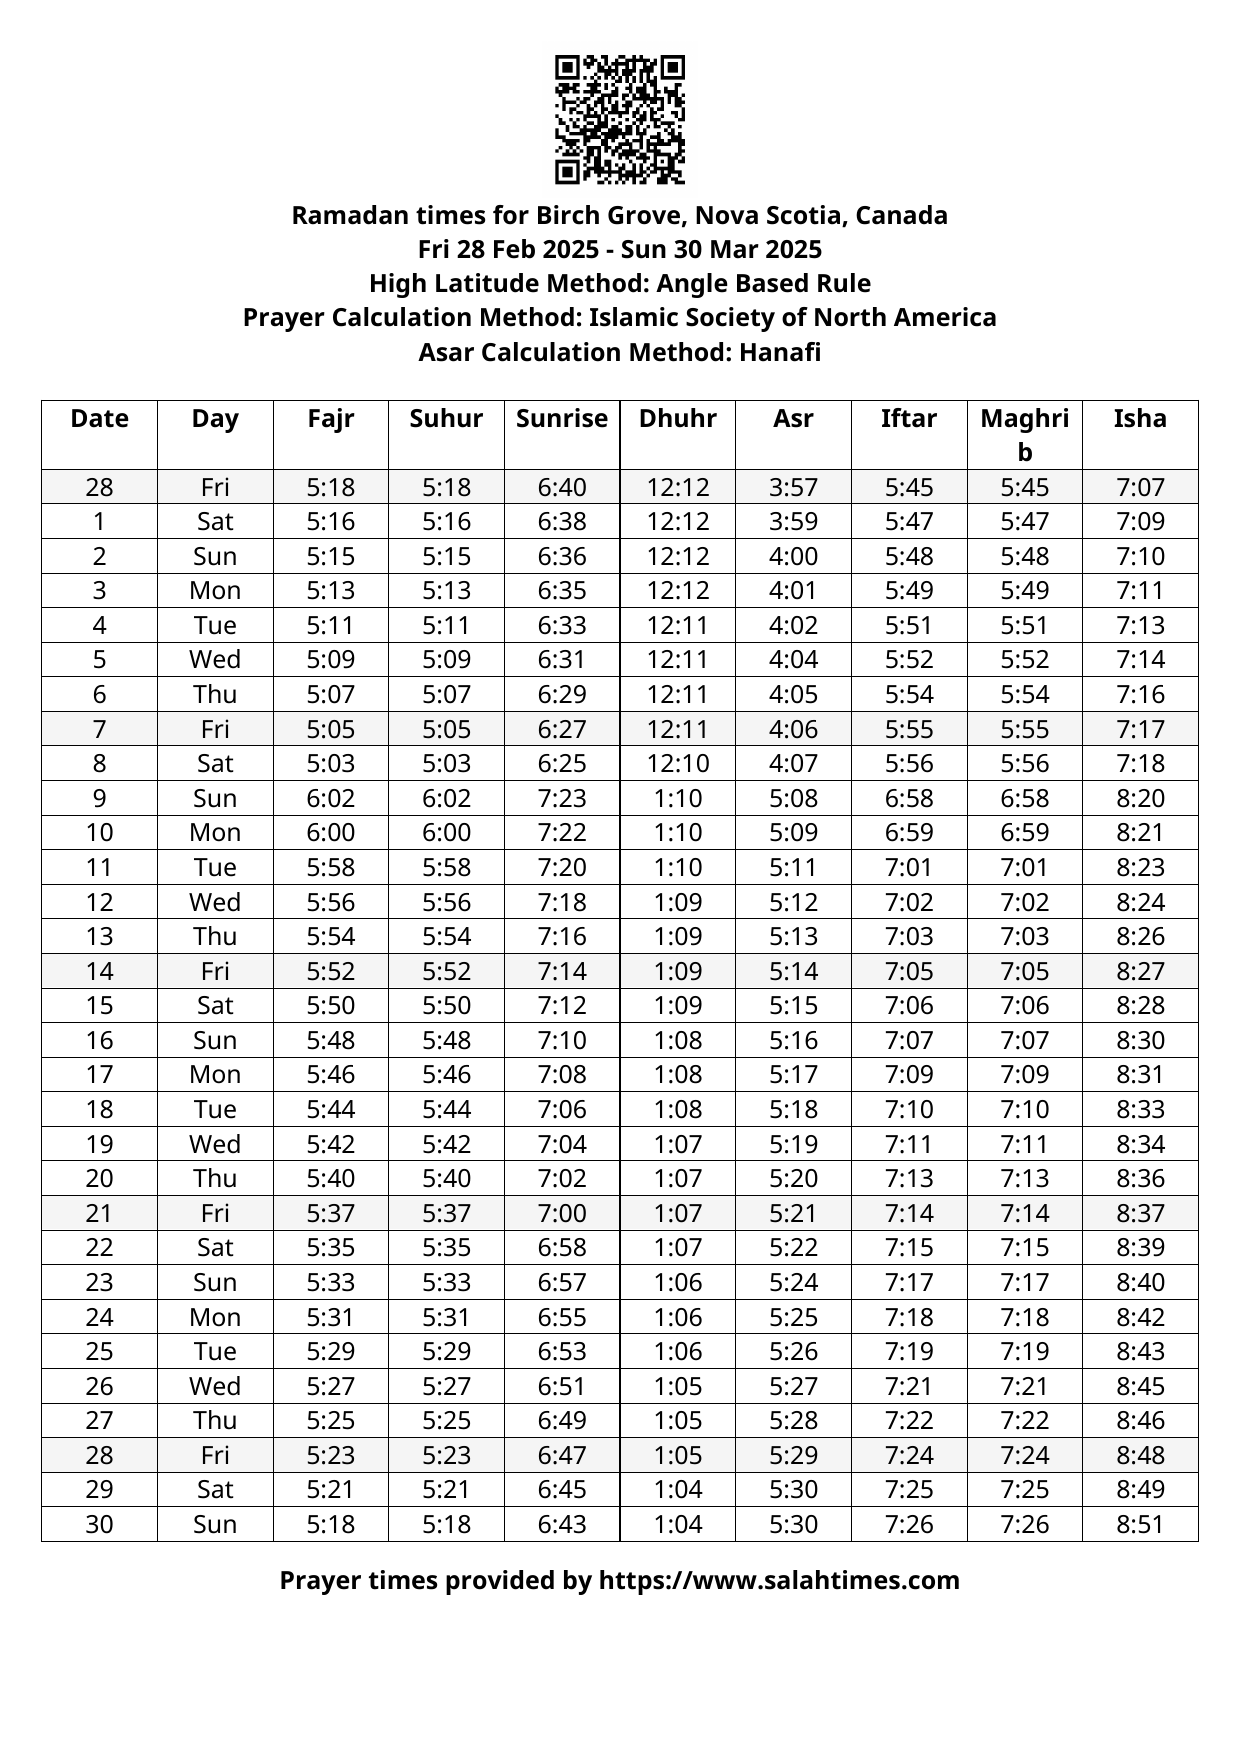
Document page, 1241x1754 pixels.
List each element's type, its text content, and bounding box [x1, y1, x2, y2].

table_cell 5:54 [389, 919, 504, 953]
table_cell 5:21 [274, 1473, 388, 1506]
table_cell 4:01 [736, 574, 851, 607]
table_cell 7:07 [1083, 470, 1198, 503]
table_cell 8:46 [1083, 1404, 1198, 1437]
table_cell 1:06 [621, 1300, 735, 1333]
table_cell 7:22 [852, 1404, 967, 1437]
table_cell 7:13 [1083, 608, 1198, 642]
table_cell 8:24 [1083, 885, 1198, 918]
table_cell 5:23 [389, 1438, 504, 1472]
table_header Sunrise [505, 401, 619, 469]
table_cell 5:15 [389, 539, 504, 572]
table_cell Sun [158, 1265, 273, 1299]
text Prayer Calculation Method: Islamic Society of North America [42, 300, 1198, 334]
table_cell 5:29 [274, 1334, 388, 1368]
table_cell 5:16 [389, 504, 504, 538]
table_cell 7:14 [852, 1196, 967, 1229]
table_cell 8:45 [1083, 1369, 1198, 1402]
table_cell 7:00 [505, 1196, 619, 1229]
table_cell 5:27 [389, 1369, 504, 1402]
table_cell 7:07 [852, 1023, 967, 1057]
table_cell 7:12 [505, 989, 619, 1022]
table_cell 1:10 [621, 816, 735, 849]
table_cell 5:13 [389, 574, 504, 607]
table_cell 5:33 [389, 1265, 504, 1299]
table_cell 5:40 [274, 1161, 388, 1195]
table_cell 6:29 [505, 677, 619, 711]
table_cell 1:08 [621, 1092, 735, 1126]
table_cell 25 [42, 1334, 157, 1368]
table_cell 7:21 [852, 1369, 967, 1402]
table_cell 12:12 [621, 539, 735, 572]
table_cell 7:11 [968, 1127, 1082, 1160]
table_cell 5:11 [274, 608, 388, 642]
table_cell 6:49 [505, 1404, 619, 1437]
table_cell 6:59 [852, 816, 967, 849]
table_cell 5:54 [852, 677, 967, 711]
table_header Asr [736, 401, 851, 469]
table_cell 1:07 [621, 1196, 735, 1229]
table_cell 4:06 [736, 712, 851, 745]
table_cell 5:16 [736, 1023, 851, 1057]
table_cell 8:23 [1083, 850, 1198, 884]
table_cell 5:35 [274, 1231, 388, 1264]
table_cell 8:40 [1083, 1265, 1198, 1299]
table_cell 5:52 [852, 643, 967, 676]
table_cell 6:36 [505, 539, 619, 572]
table_cell 5:58 [274, 850, 388, 884]
table_cell 4 [42, 608, 157, 642]
table_cell 7:13 [852, 1161, 967, 1195]
table_cell 6:02 [274, 781, 388, 814]
table_cell 5:24 [736, 1265, 851, 1299]
table_cell 5:35 [389, 1231, 504, 1264]
table_cell 6:38 [505, 504, 619, 538]
table_cell 5:31 [274, 1300, 388, 1333]
table_cell 7:04 [505, 1127, 619, 1160]
table_cell 5:50 [274, 989, 388, 1022]
table_cell Fri [158, 712, 273, 745]
table_cell Wed [158, 643, 273, 676]
table_cell 20 [42, 1161, 157, 1195]
table_cell 1:04 [621, 1507, 735, 1541]
table_cell 8:28 [1083, 989, 1198, 1022]
table_cell 5:44 [389, 1092, 504, 1126]
table_cell Sat [158, 989, 273, 1022]
text Prayer times provided by https://www.salahtimes.com [42, 1563, 1198, 1597]
table_cell Fri [158, 1438, 273, 1472]
table_cell 4:04 [736, 643, 851, 676]
table_cell 23 [42, 1265, 157, 1299]
table_cell 7:15 [852, 1231, 967, 1264]
table_cell 5:12 [736, 885, 851, 918]
table_cell 5:25 [389, 1404, 504, 1437]
table_cell 12:11 [621, 643, 735, 676]
table_cell 5:03 [274, 746, 388, 780]
table_cell 1:05 [621, 1438, 735, 1472]
table_cell 7:16 [505, 919, 619, 953]
table_cell Tue [158, 608, 273, 642]
table_cell 5:19 [736, 1127, 851, 1160]
table_cell 5:23 [274, 1438, 388, 1472]
table_cell 12:10 [621, 746, 735, 780]
table_cell 8:30 [1083, 1023, 1198, 1057]
table_cell 5:30 [736, 1507, 851, 1541]
table_cell 7:25 [852, 1473, 967, 1506]
table_cell 7:09 [968, 1058, 1082, 1091]
table_cell 7:15 [968, 1231, 1082, 1264]
table_cell 7:21 [968, 1369, 1082, 1402]
table_cell 1 [42, 504, 157, 538]
table_cell 5:42 [389, 1127, 504, 1160]
table_cell 5:21 [736, 1196, 851, 1229]
table_header Suhur [389, 401, 504, 469]
table_cell 7:02 [852, 885, 967, 918]
table_cell Wed [158, 1127, 273, 1160]
table_cell 5:15 [736, 989, 851, 1022]
table_cell 7:20 [505, 850, 619, 884]
table_cell 6:00 [274, 816, 388, 849]
table_cell 13 [42, 919, 157, 953]
table_cell 6:55 [505, 1300, 619, 1333]
table_cell 7:18 [968, 1300, 1082, 1333]
table_cell 8:27 [1083, 954, 1198, 987]
table_cell 7:26 [968, 1507, 1082, 1541]
table_header Isha [1083, 401, 1198, 469]
table_cell 2 [42, 539, 157, 572]
table_cell 7:11 [1083, 574, 1198, 607]
table_cell 5:47 [968, 504, 1082, 538]
table_cell 5:25 [274, 1404, 388, 1437]
table_cell 3 [42, 574, 157, 607]
table_cell 5:37 [274, 1196, 388, 1229]
table_cell 5:18 [736, 1092, 851, 1126]
table_cell 7:19 [968, 1334, 1082, 1368]
table_cell 5:44 [274, 1092, 388, 1126]
table_cell 7:03 [852, 919, 967, 953]
table_cell 6:27 [505, 712, 619, 745]
table_cell 5:51 [852, 608, 967, 642]
table_cell 1:09 [621, 989, 735, 1022]
table_cell 7:01 [968, 850, 1082, 884]
table_cell 12:11 [621, 677, 735, 711]
table_cell 7:14 [1083, 643, 1198, 676]
table_cell 7:10 [505, 1023, 619, 1057]
table_cell 1:08 [621, 1058, 735, 1091]
table_cell 7:09 [852, 1058, 967, 1091]
table_cell 5:05 [389, 712, 504, 745]
table_cell 5:18 [389, 470, 504, 503]
table_cell 17 [42, 1058, 157, 1091]
table_cell 5:29 [736, 1438, 851, 1472]
table_cell Sat [158, 746, 273, 780]
table_cell 28 [42, 1438, 157, 1472]
table_header Fajr [274, 401, 388, 469]
table_cell 8:33 [1083, 1092, 1198, 1126]
table_cell Wed [158, 1369, 273, 1402]
table_cell 6:02 [389, 781, 504, 814]
table_cell 7:17 [852, 1265, 967, 1299]
picture [542, 41, 699, 198]
table_cell 7:10 [1083, 539, 1198, 572]
table_cell 5:56 [852, 746, 967, 780]
table_cell 5:21 [389, 1473, 504, 1506]
table_cell 6:47 [505, 1438, 619, 1472]
table_cell 26 [42, 1369, 157, 1402]
table_cell 5:26 [736, 1334, 851, 1368]
table_cell 6:35 [505, 574, 619, 607]
table_cell 5:16 [274, 504, 388, 538]
table_cell 27 [42, 1404, 157, 1437]
table_cell 7:18 [852, 1300, 967, 1333]
table_cell 5:56 [274, 885, 388, 918]
table_cell 12:12 [621, 574, 735, 607]
table_cell 6:45 [505, 1473, 619, 1506]
table_cell 5:27 [736, 1369, 851, 1402]
table_cell 6:25 [505, 746, 619, 780]
table_cell 9 [42, 781, 157, 814]
table_cell 5:54 [274, 919, 388, 953]
table_cell 1:10 [621, 781, 735, 814]
table_cell 6:51 [505, 1369, 619, 1402]
table_cell 5:51 [968, 608, 1082, 642]
table_cell 5:48 [852, 539, 967, 572]
table_cell 5:52 [968, 643, 1082, 676]
table_cell Tue [158, 1334, 273, 1368]
table_cell 5:07 [389, 677, 504, 711]
table_cell 6:31 [505, 643, 619, 676]
table_header Maghrib [968, 401, 1082, 469]
table_cell 7:24 [852, 1438, 967, 1472]
table_header Day [158, 401, 273, 469]
table_cell 7:10 [852, 1092, 967, 1126]
table_cell 5:08 [736, 781, 851, 814]
table_cell 5:52 [274, 954, 388, 987]
table_cell 5:46 [389, 1058, 504, 1091]
table_cell 18 [42, 1092, 157, 1126]
table_cell 5:46 [274, 1058, 388, 1091]
table_cell 7:07 [968, 1023, 1082, 1057]
table_cell Sat [158, 1473, 273, 1506]
table_cell 5:11 [389, 608, 504, 642]
table_cell 1:05 [621, 1369, 735, 1402]
table_cell 5:13 [274, 574, 388, 607]
table_cell 5:07 [274, 677, 388, 711]
table_cell 6:43 [505, 1507, 619, 1541]
table_cell 5:20 [736, 1161, 851, 1195]
table_cell 5:15 [274, 539, 388, 572]
table_cell 1:08 [621, 1023, 735, 1057]
table_cell 1:04 [621, 1473, 735, 1506]
table_cell 6:58 [968, 781, 1082, 814]
table_cell 5:22 [736, 1231, 851, 1264]
table_cell 5:09 [389, 643, 504, 676]
table_cell 1:07 [621, 1161, 735, 1195]
table_cell 8:43 [1083, 1334, 1198, 1368]
table_cell Mon [158, 574, 273, 607]
table_cell 7:08 [505, 1058, 619, 1091]
table_cell 5:28 [736, 1404, 851, 1437]
table_cell 16 [42, 1023, 157, 1057]
table_cell 5:40 [389, 1161, 504, 1195]
table_cell 7:16 [1083, 677, 1198, 711]
table_cell 7:19 [852, 1334, 967, 1368]
table_cell 1:09 [621, 919, 735, 953]
table_cell 5:29 [389, 1334, 504, 1368]
table_cell 6:58 [505, 1231, 619, 1264]
table_cell 7:22 [505, 816, 619, 849]
table_cell 7:05 [852, 954, 967, 987]
table_cell 5:45 [968, 470, 1082, 503]
table_cell 6:57 [505, 1265, 619, 1299]
table_cell Tue [158, 850, 273, 884]
table_cell 5:18 [274, 1507, 388, 1541]
table_cell 7:18 [505, 885, 619, 918]
table_cell 7 [42, 712, 157, 745]
table_cell 10 [42, 816, 157, 849]
table_cell 5:09 [736, 816, 851, 849]
table_cell Wed [158, 885, 273, 918]
table_cell 8:31 [1083, 1058, 1198, 1091]
table_cell 7:02 [968, 885, 1082, 918]
table_cell Fri [158, 470, 273, 503]
table_cell 5:03 [389, 746, 504, 780]
table_cell 7:14 [505, 954, 619, 987]
table_cell 5:45 [852, 470, 967, 503]
table_cell Mon [158, 1300, 273, 1333]
table_cell 5:14 [736, 954, 851, 987]
table_cell 5:17 [736, 1058, 851, 1091]
table_cell 5:13 [736, 919, 851, 953]
table_cell 8:48 [1083, 1438, 1198, 1472]
table_cell 6 [42, 677, 157, 711]
table_cell 5:56 [389, 885, 504, 918]
table_cell 7:09 [1083, 504, 1198, 538]
table_cell 7:05 [968, 954, 1082, 987]
table_cell 7:25 [968, 1473, 1082, 1506]
text Ramadan times for Birch Grove, Nova Scotia, Canada [42, 198, 1198, 232]
table_cell 19 [42, 1127, 157, 1160]
table_cell Sun [158, 1023, 273, 1057]
table_cell 7:24 [968, 1438, 1082, 1472]
table_cell 8 [42, 746, 157, 780]
table_cell 5:25 [736, 1300, 851, 1333]
table_cell 5:54 [968, 677, 1082, 711]
table_cell Thu [158, 919, 273, 953]
table_cell Fri [158, 1196, 273, 1229]
table_cell 7:13 [968, 1161, 1082, 1195]
table_cell 5:42 [274, 1127, 388, 1160]
table_cell Sat [158, 1231, 273, 1264]
table_cell Mon [158, 816, 273, 849]
table_cell 1:09 [621, 885, 735, 918]
table_cell 7:17 [968, 1265, 1082, 1299]
table_cell 5 [42, 643, 157, 676]
table_cell 5:18 [389, 1507, 504, 1541]
table_header Date [42, 401, 157, 469]
table_cell 5:58 [389, 850, 504, 884]
table_cell 3:59 [736, 504, 851, 538]
table_cell 29 [42, 1473, 157, 1506]
table_header Iftar [852, 401, 967, 469]
table_cell 7:18 [1083, 746, 1198, 780]
table_cell 30 [42, 1507, 157, 1541]
table_cell 1:10 [621, 850, 735, 884]
table_cell Thu [158, 1404, 273, 1437]
table_cell 7:02 [505, 1161, 619, 1195]
table_cell 6:40 [505, 470, 619, 503]
table_cell 5:50 [389, 989, 504, 1022]
table_cell 1:07 [621, 1231, 735, 1264]
table_cell 5:33 [274, 1265, 388, 1299]
table_cell 5:30 [736, 1473, 851, 1506]
table_cell 5:56 [968, 746, 1082, 780]
table_cell 8:36 [1083, 1161, 1198, 1195]
table_cell 7:14 [968, 1196, 1082, 1229]
table_cell 1:07 [621, 1127, 735, 1160]
table_cell Thu [158, 677, 273, 711]
table_cell 8:21 [1083, 816, 1198, 849]
table_cell 7:11 [852, 1127, 967, 1160]
table_cell 8:51 [1083, 1507, 1198, 1541]
table_cell 4:00 [736, 539, 851, 572]
text Asar Calculation Method: Hanafi [42, 334, 1198, 368]
table_cell 5:49 [968, 574, 1082, 607]
table_cell 5:37 [389, 1196, 504, 1229]
table_cell 8:49 [1083, 1473, 1198, 1506]
table_cell 5:48 [274, 1023, 388, 1057]
table_cell 28 [42, 470, 157, 503]
table_cell Sun [158, 1507, 273, 1541]
table_cell 7:10 [968, 1092, 1082, 1126]
table_cell 5:52 [389, 954, 504, 987]
table_cell 3:57 [736, 470, 851, 503]
table_cell 22 [42, 1231, 157, 1264]
table_cell 1:09 [621, 954, 735, 987]
table_cell 4:07 [736, 746, 851, 780]
table_cell 5:55 [968, 712, 1082, 745]
table_cell 6:33 [505, 608, 619, 642]
table_cell 8:39 [1083, 1231, 1198, 1264]
table_cell 15 [42, 989, 157, 1022]
table_cell 7:06 [852, 989, 967, 1022]
table_cell 21 [42, 1196, 157, 1229]
table_cell Thu [158, 1161, 273, 1195]
table_cell 8:26 [1083, 919, 1198, 953]
table_header Dhuhr [621, 401, 735, 469]
table_cell 1:06 [621, 1265, 735, 1299]
table_cell 5:48 [389, 1023, 504, 1057]
table_cell 6:59 [968, 816, 1082, 849]
table_cell 7:06 [968, 989, 1082, 1022]
table_cell 7:03 [968, 919, 1082, 953]
table_cell 4:02 [736, 608, 851, 642]
table_cell 7:26 [852, 1507, 967, 1541]
table_cell 12:12 [621, 470, 735, 503]
table_cell 1:06 [621, 1334, 735, 1368]
table_cell 5:47 [852, 504, 967, 538]
table_cell 5:49 [852, 574, 967, 607]
table_cell 6:00 [389, 816, 504, 849]
table_cell 11 [42, 850, 157, 884]
table_cell 5:55 [852, 712, 967, 745]
table_cell 8:42 [1083, 1300, 1198, 1333]
table_cell 8:20 [1083, 781, 1198, 814]
table_cell 5:31 [389, 1300, 504, 1333]
table_cell 6:53 [505, 1334, 619, 1368]
table_cell 7:06 [505, 1092, 619, 1126]
table_cell Sun [158, 539, 273, 572]
table_cell 7:23 [505, 781, 619, 814]
table_cell 5:27 [274, 1369, 388, 1402]
text Fri 28 Feb 2025 - Sun 30 Mar 2025 [42, 232, 1198, 266]
table_cell 5:05 [274, 712, 388, 745]
table_cell Fri [158, 954, 273, 987]
table_cell Sat [158, 504, 273, 538]
table_cell 7:22 [968, 1404, 1082, 1437]
table_cell Mon [158, 1058, 273, 1091]
table_cell 5:48 [968, 539, 1082, 572]
table_cell 4:05 [736, 677, 851, 711]
table_cell 6:58 [852, 781, 967, 814]
table_cell 12:11 [621, 712, 735, 745]
table_cell 7:01 [852, 850, 967, 884]
table_cell 5:09 [274, 643, 388, 676]
table_cell 12:12 [621, 504, 735, 538]
table_cell 12 [42, 885, 157, 918]
table_cell 8:34 [1083, 1127, 1198, 1160]
table_cell 12:11 [621, 608, 735, 642]
table_cell 8:37 [1083, 1196, 1198, 1229]
text High Latitude Method: Angle Based Rule [42, 266, 1198, 300]
table_cell 5:18 [274, 470, 388, 503]
table_cell 5:11 [736, 850, 851, 884]
table_cell 24 [42, 1300, 157, 1333]
table_cell 14 [42, 954, 157, 987]
table_cell 1:05 [621, 1404, 735, 1437]
table_cell Tue [158, 1092, 273, 1126]
table_cell 7:17 [1083, 712, 1198, 745]
table_cell Sun [158, 781, 273, 814]
